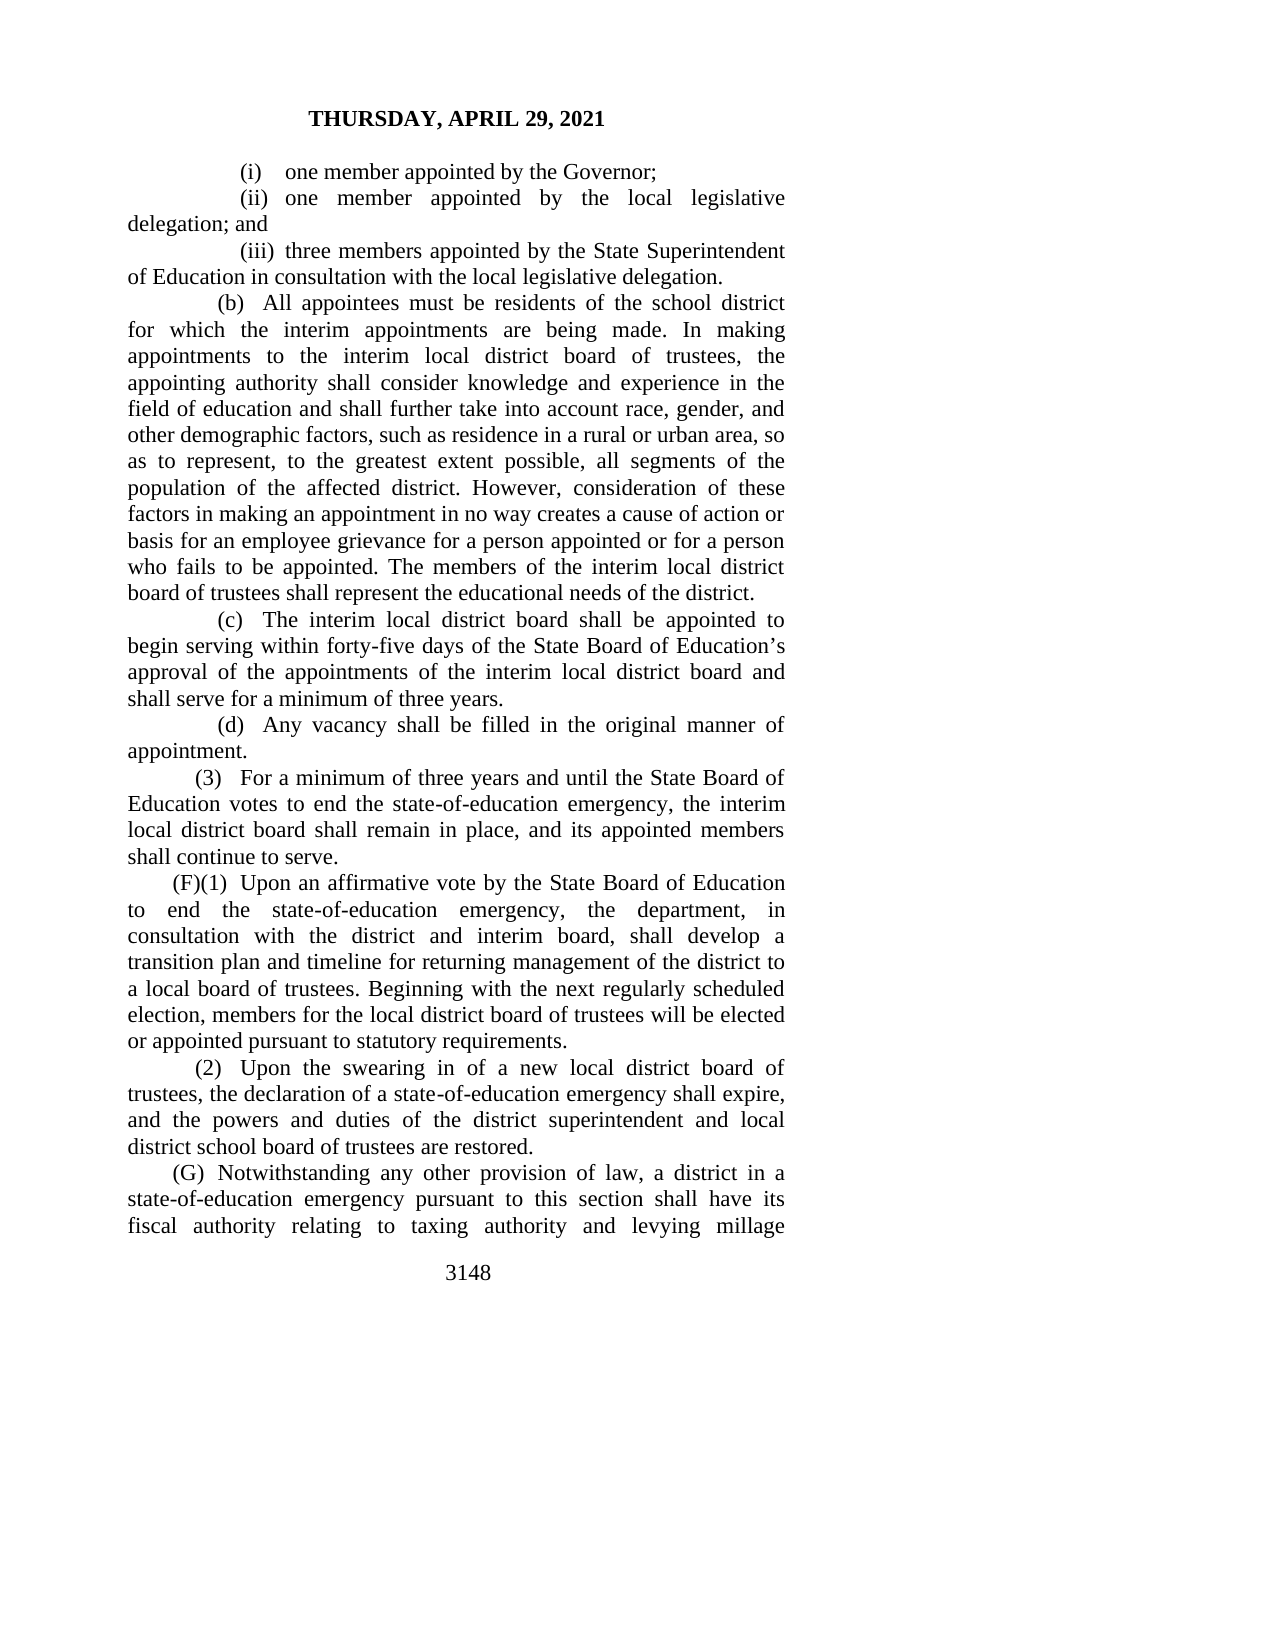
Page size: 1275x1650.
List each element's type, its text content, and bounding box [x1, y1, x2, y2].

text (ii) one member appointed by the local legislative delegation; and [127, 184, 786, 237]
text (iii) three members appointed by the State Superintendent of Education in consultation with the local legislative delegation. [127, 237, 786, 289]
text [127, 1159, 786, 1238]
text (c) The interim local district board shall be appointed to begin serving within forty-five days of the State Board of Education’s approval of the appointments of the interim local district board and shall serve for a minimum of three years. [127, 606, 786, 711]
text (2) Upon the swearing in of a new local district board of trustees, the declaration of a state-of-education emergency shall expire, and the powers and duties of the district superintendent and local district school board of trustees are restored. [127, 1054, 786, 1159]
text (d) Any vacancy shall be filled in the original manner of appointment. [127, 711, 786, 764]
text (i) one member appointed by the Governor; [127, 158, 786, 184]
text (F)(1) Upon an affirmative vote by the State Board of Education to end the state-of-education emergency, the department, in consultation with the district and interim board, shall develop a transition plan and timeline for returning management of the district to a local board of trustees. Beginning with the next regularly scheduled election, members for the local district board of trustees will be elected or appointed pursuant to statutory requirements. [127, 869, 786, 1054]
text (b) All appointees must be residents of the school district for which the interim appointments are being made. In making appointments to the interim local district board of trustees, the appointing authority shall consider knowledge and experience in the field of education and shall further take into account race, gender, and other demographic factors, such as residence in a rural or urban area, so as to represent, to the greatest extent possible, all segments of the population of the affected district. However, consideration of these factors in making an appointment in no way creates a cause of action or basis for an employee grievance for a person appointed or for a person who fails to be appointed. The members of the interim local district board of trustees shall represent the educational needs of the district. [127, 289, 786, 606]
text (3) For a minimum of three years and until the State Board of Education votes to end the state-of-education emergency, the interim local district board shall remain in place, and its appointed members shall continue to serve. [127, 764, 786, 869]
